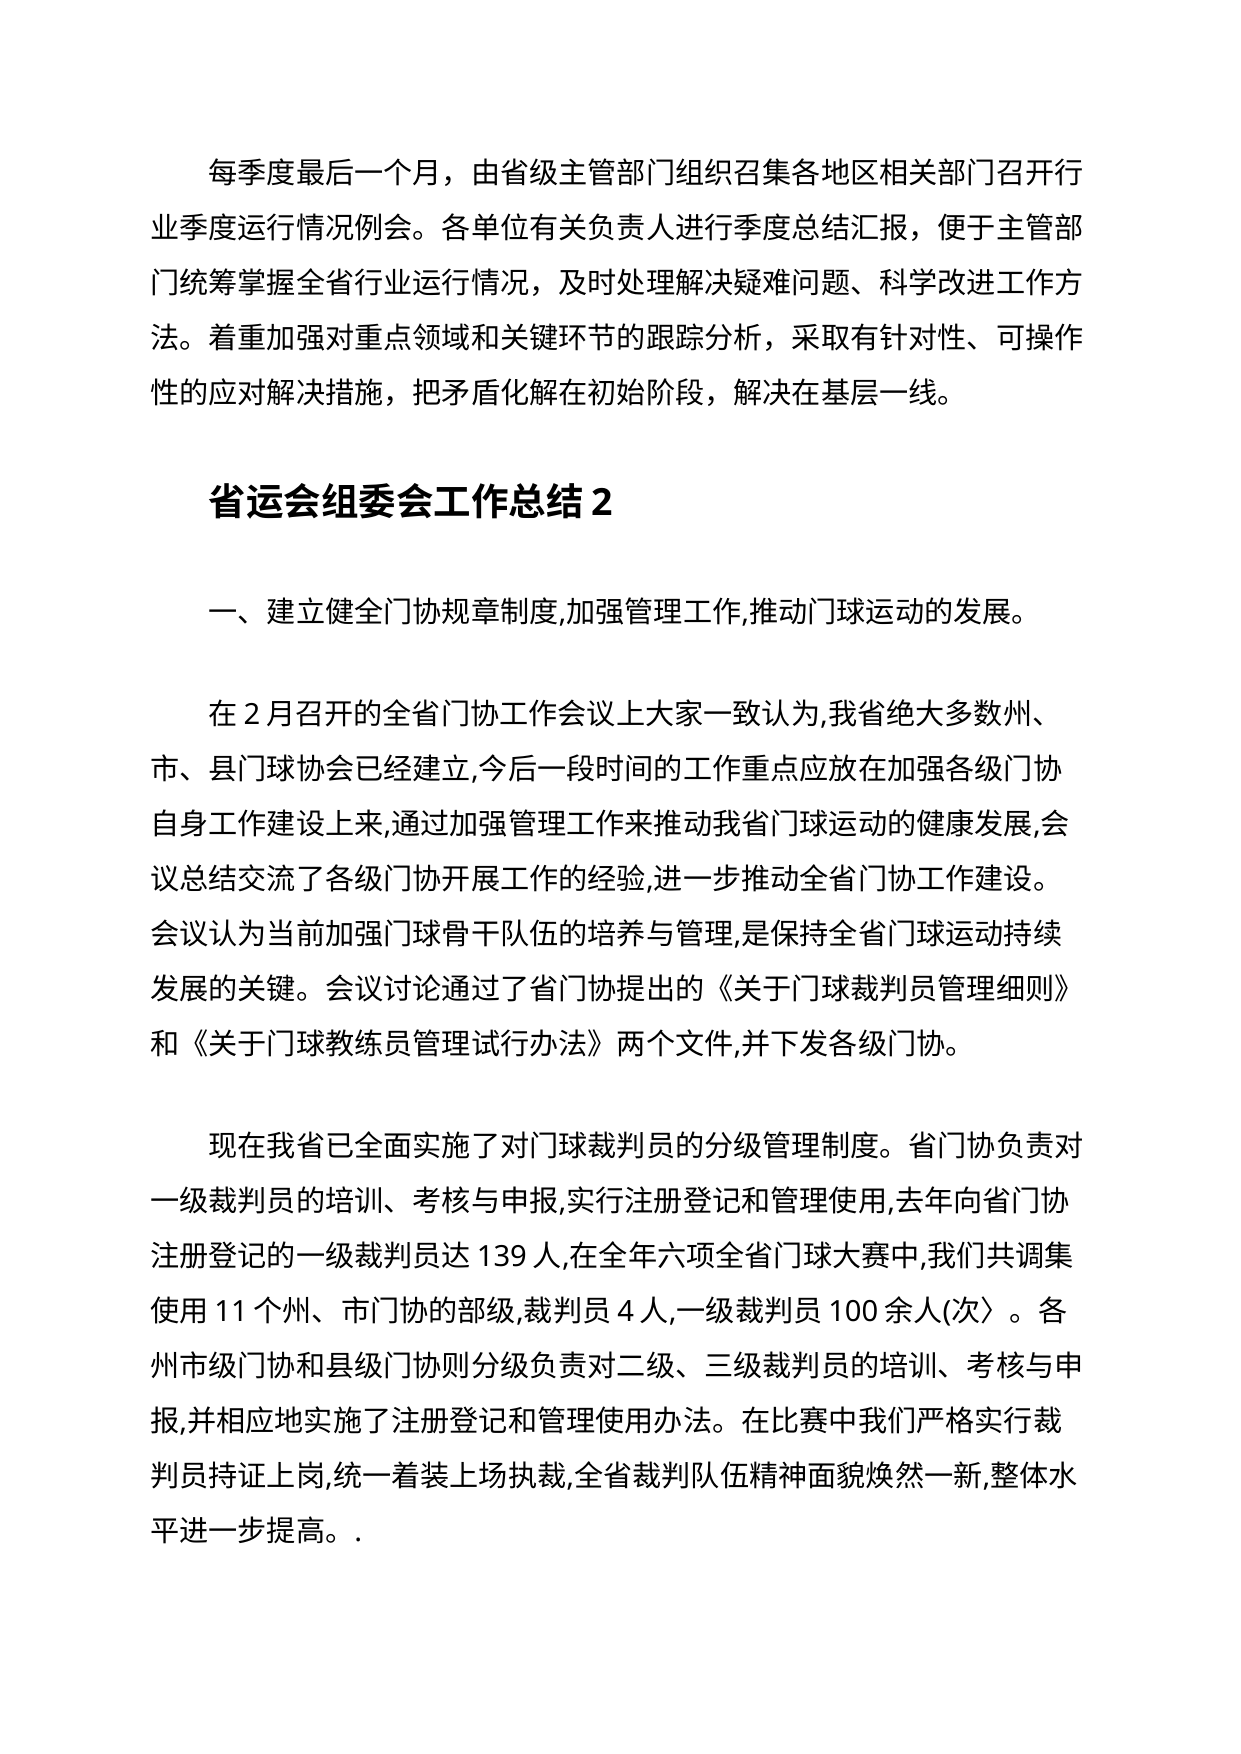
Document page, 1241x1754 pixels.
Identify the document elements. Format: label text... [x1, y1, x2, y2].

text 省运会组委会工作总结2 [150, 471, 1090, 526]
text 现在我省已全面实施了对门球裁判员的分级管理制度。省门协负责对一级裁判员的培训、考核与申报,实行注册登记和管理使用,去年向省门协注册登记的一级裁判员达139人,在全年六项全省门球大赛中,我们共调集使用11个州、市门协的部级,裁判员4人,一级裁判员100余人(次〉。各州市级门协和县级门协则分级负责对二级、三级裁判员的培训、考核与申报,并相应地实施了注册登记和管理使用办法。在比赛中我们严格实行裁判员持证上岗,统一着装上场执裁,全省裁判队伍精神面貌焕然一新,整体水平进一步提高。. [150, 1123, 1090, 1550]
text 每季度最后一个月，由省级主管部门组织召集各地区相关部门召开行业季度运行情况例会。各单位有关负责人进行季度总结汇报，便于主管部门统筹掌握全省行业运行情况，及时处理解决疑难问题、科学改进工作方法。着重加强对重点领域和关键环节的跟踪分析，采取有针对性、可操作性的应对解决措施，把矛盾化解在初始阶段，解决在基层一线。 [150, 150, 1090, 412]
text 在2月召开的全省门协工作会议上大家一致认为,我省绝大多数州、市、县门球协会已经建立,今后一段时间的工作重点应放在加强各级门协自身工作建设上来,通过加强管理工作来推动我省门球运动的健康发展,会议总结交流了各级门协开展工作的经验,进一步推动全省门协工作建设。会议认为当前加强门球骨干队伍的培养与管理,是保持全省门球运动持续发展的关键。会议讨论通过了省门协提出的《关于门球裁判员管理细则》和《关于门球教练员管理试行办法》两个文件,并下发各级门协。 [150, 691, 1090, 1063]
text 一、建立健全门协规章制度,加强管理工作,推动门球运动的发展。 [150, 589, 1090, 631]
